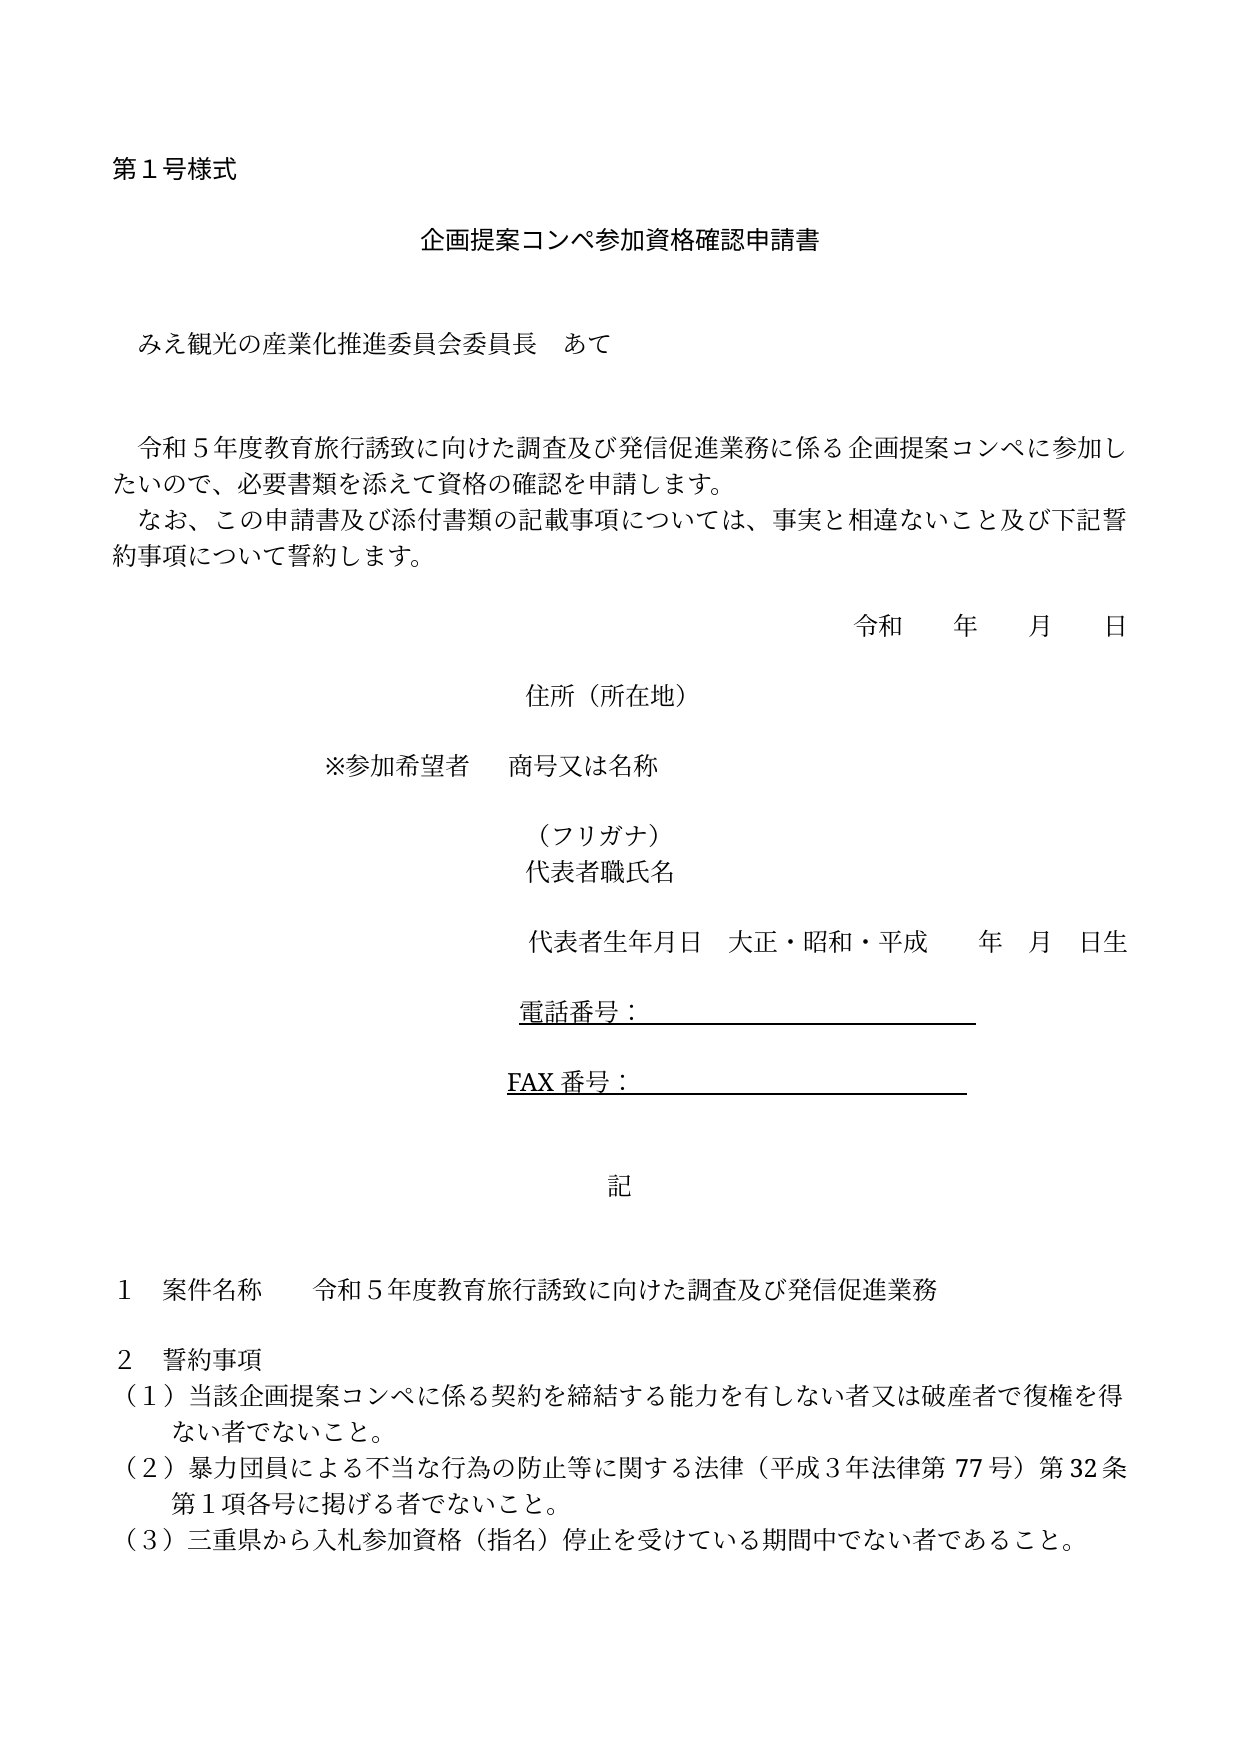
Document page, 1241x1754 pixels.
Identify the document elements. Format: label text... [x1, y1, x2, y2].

text 代表者生年月日 大正・昭和・平成 年 月 日生 [112, 923, 1128, 958]
text 電話番号： [112, 993, 1128, 1028]
text 代表者職氏名 [112, 853, 1128, 888]
text なお、この申請書及び添付書類の記載事項については、事実と相違ないこと及び下記誓約事項について誓約します。 [112, 501, 1128, 572]
text （３）三重県から入札参加資格（指名）停止を受けている期間中でない者であること。 [112, 1521, 1128, 1557]
text １ 案件名称 令和５年度教育旅行誘致に向けた調査及び発信促進業務 [112, 1271, 1128, 1307]
text （フリガナ） [112, 817, 1128, 853]
text 企画提案コンペ参加資格確認申請書 [156, 220, 1084, 257]
text 令和５年度教育旅行誘致に向けた調査及び発信促進業務に係る企画提案コンペに参加したいので、必要書類を添えて資格の確認を申請します。 [112, 429, 1128, 501]
text FAX 番号： [112, 1063, 1128, 1099]
text ※参加希望者 商号又は名称 [112, 747, 1128, 783]
subtitle 記 [112, 1167, 1128, 1203]
text （１）当該企画提案コンペに係る契約を締結する能力を有しない者又は破産者で復権を得ない者でないこと。 [112, 1377, 1128, 1449]
text 住所（所在地） [112, 677, 1128, 712]
text 令和 年 月 日 [112, 607, 1128, 642]
text みえ観光の産業化推進委員会委員長 あて [112, 325, 1128, 361]
text （２）暴力団員による不当な行為の防止等に関する法律（平成３年法律第77号）第32条第１項各号に掲げる者でないこと。 [112, 1449, 1128, 1521]
text ２ 誓約事項 [112, 1341, 1128, 1377]
text 第１号様式 [112, 150, 1128, 186]
